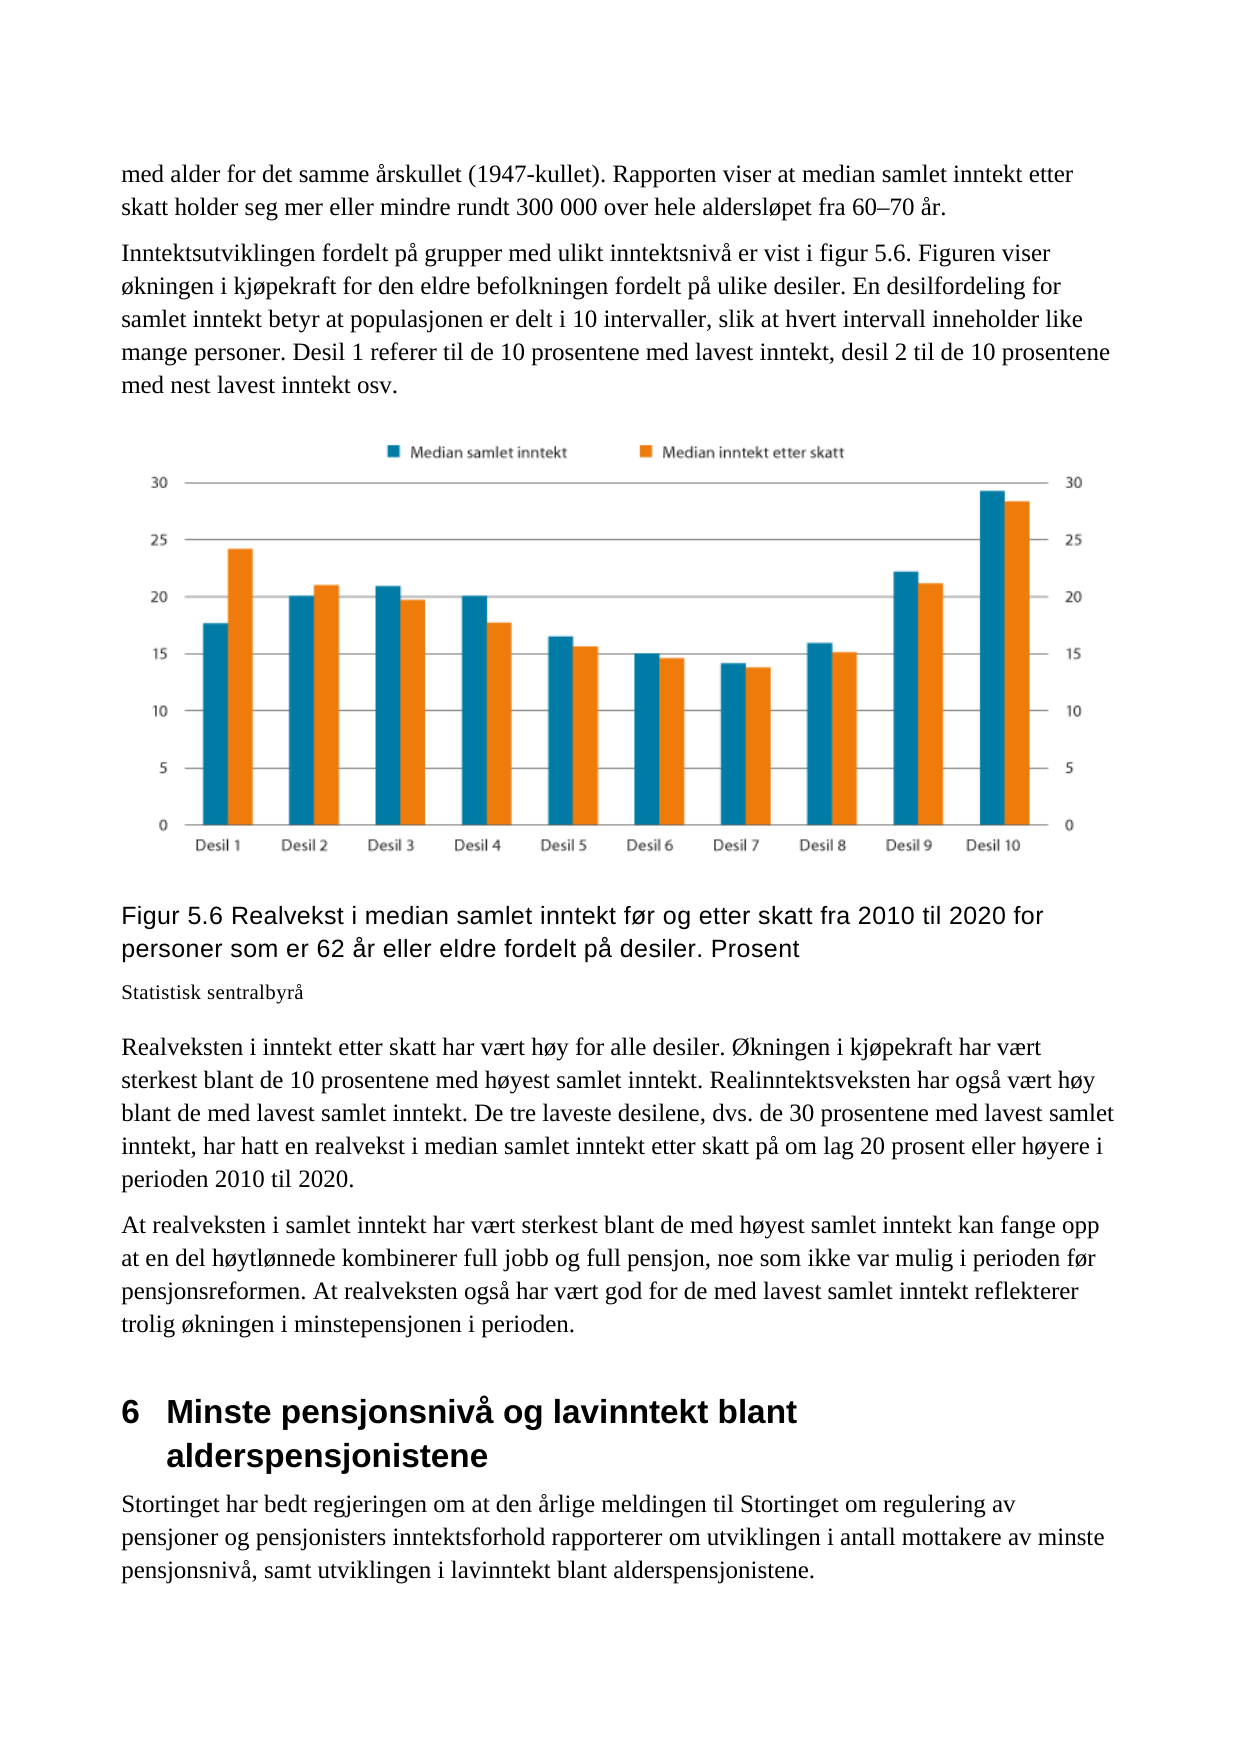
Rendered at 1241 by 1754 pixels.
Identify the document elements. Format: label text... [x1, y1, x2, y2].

text Statistisk sentralbyrå [121, 980, 1119, 1004]
text Realveksten i inntekt etter skatt har vært høy for alle desiler. Økningen i kjøpekraft har vært sterkest blant de 10 prosentene med høyest samlet inntekt. Realinntektsveksten har også vært høy blant de med lavest samlet inntekt. De tre laveste desilene, dvs. de 30 prosentene med lavest samlet inntekt, har hatt en realvekst i median samlet inntekt etter skatt på om lag 20 prosent eller høyere i perioden 2010 til 2020. [121, 1032, 1119, 1193]
text Inntektsutviklingen fordelt på grupper med ulikt inntektsnivå er vist i figur 5.6. Figuren viser økningen i kjøpekraft for den eldre befolkningen fordelt på ulike desiler. En desilfordeling for samlet inntekt betyr at populasjonen er delt i 10 intervaller, slik at hvert intervall inneholder like mange personer. Desil 1 referer til de 10 prosentene med lavest inntekt, desil 2 til de 10 prosentene med nest lavest inntekt osv. [121, 238, 1119, 399]
subtitle Minste pensjonsnivå og lavinntekt blant alderspensjonistene [121, 1392, 1119, 1474]
text At realveksten i samlet inntekt har vært sterkest blant de med høyest samlet inntekt kan fange opp at en del høytlønnede kombinerer full jobb og full pensjon, noe som ikke var mulig i perioden før pensjonsreformen. At realveksten også har vært god for de med lavest samlet inntekt reflekterer trolig økningen i minstepensjonen i perioden. [121, 1210, 1119, 1338]
text Realvekst i median samlet inntekt før og etter skatt fra 2010 til 2020 for personer som er 62 år eller eldre fordelt på desiler. Prosent [121, 901, 1119, 963]
picture [121, 415, 1110, 885]
text Stortinget har bedt regjeringen om at den årlige meldingen til Stortinget om regulering av pensjoner og pensjonisters inntektsforhold rapporterer om utviklingen i antall mottakere av minste pensjonsnivå, samt utviklingen i lavinntekt blant alderspensjonistene. [121, 1489, 1119, 1583]
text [121, 159, 1119, 221]
